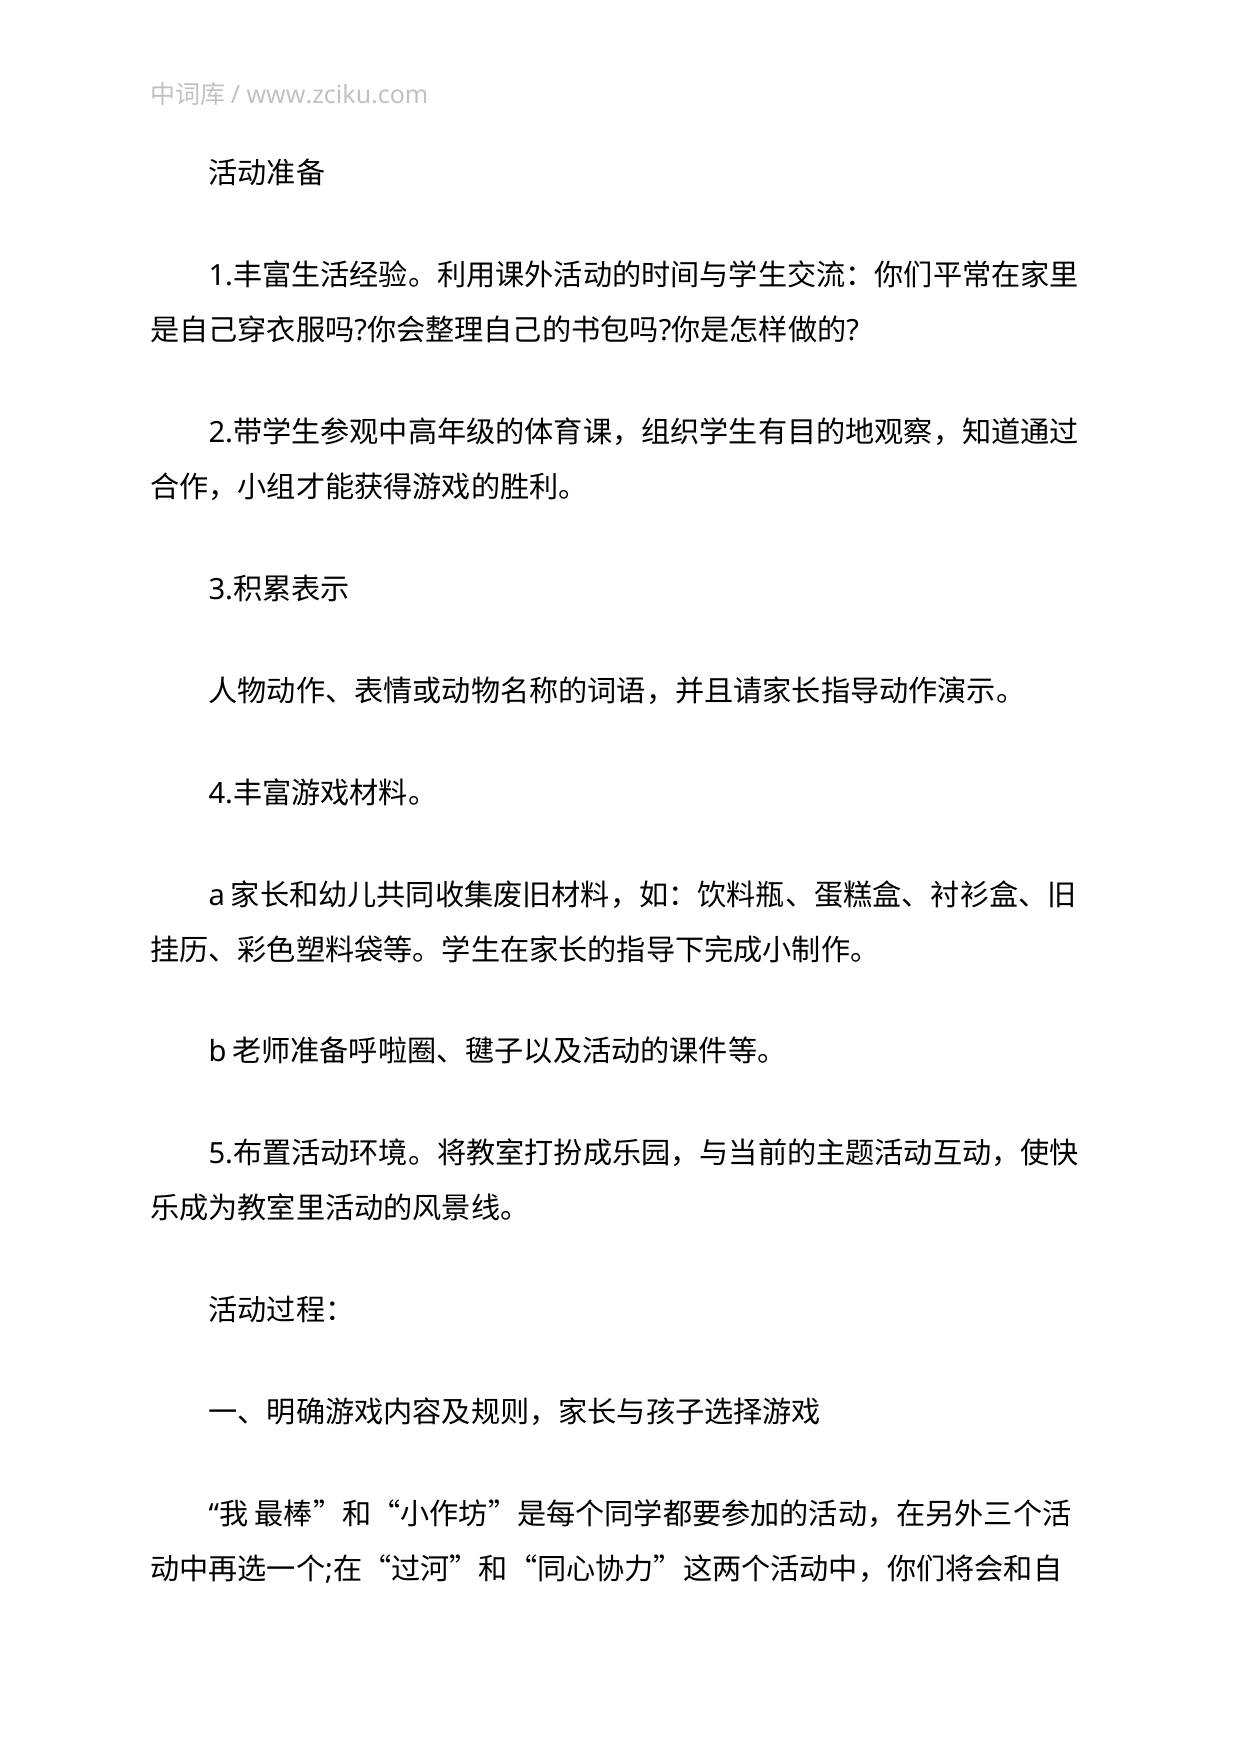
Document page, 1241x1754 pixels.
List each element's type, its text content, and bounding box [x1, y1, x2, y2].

text 1.丰富生活经验。利用课外活动的时间与学生交流：你们平常在家里是自己穿衣服吗?你会整理自己的书包吗?你是怎样做的? [150, 252, 1090, 349]
text b老师准备呼啦圈、毽子以及活动的课件等。 [150, 1028, 1090, 1070]
text 3.积累表示 [150, 566, 1090, 608]
text 4.丰富游戏材料。 [150, 769, 1090, 812]
text 一、明确游戏内容及规则，家长与孩子选择游戏 [150, 1388, 1090, 1431]
text 活动过程： [150, 1287, 1090, 1329]
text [150, 1490, 1090, 1588]
text 活动准备 [150, 150, 1090, 192]
text 2.带学生参观中高年级的体育课，组织学生有目的地观察，知道通过合作，小组才能获得游戏的胜利。 [150, 409, 1090, 506]
text 人物动作、表情或动物名称的词语，并且请家长指导动作演示。 [150, 667, 1090, 710]
text a家长和幼儿共同收集废旧材料，如：饮料瓶、蛋糕盒、衬衫盒、旧挂历、彩色塑料袋等。学生在家长的指导下完成小制作。 [150, 871, 1090, 968]
text 5.布置活动环境。将教室打扮成乐园，与当前的主题活动互动，使快乐成为教室里活动的风景线。 [150, 1130, 1090, 1227]
